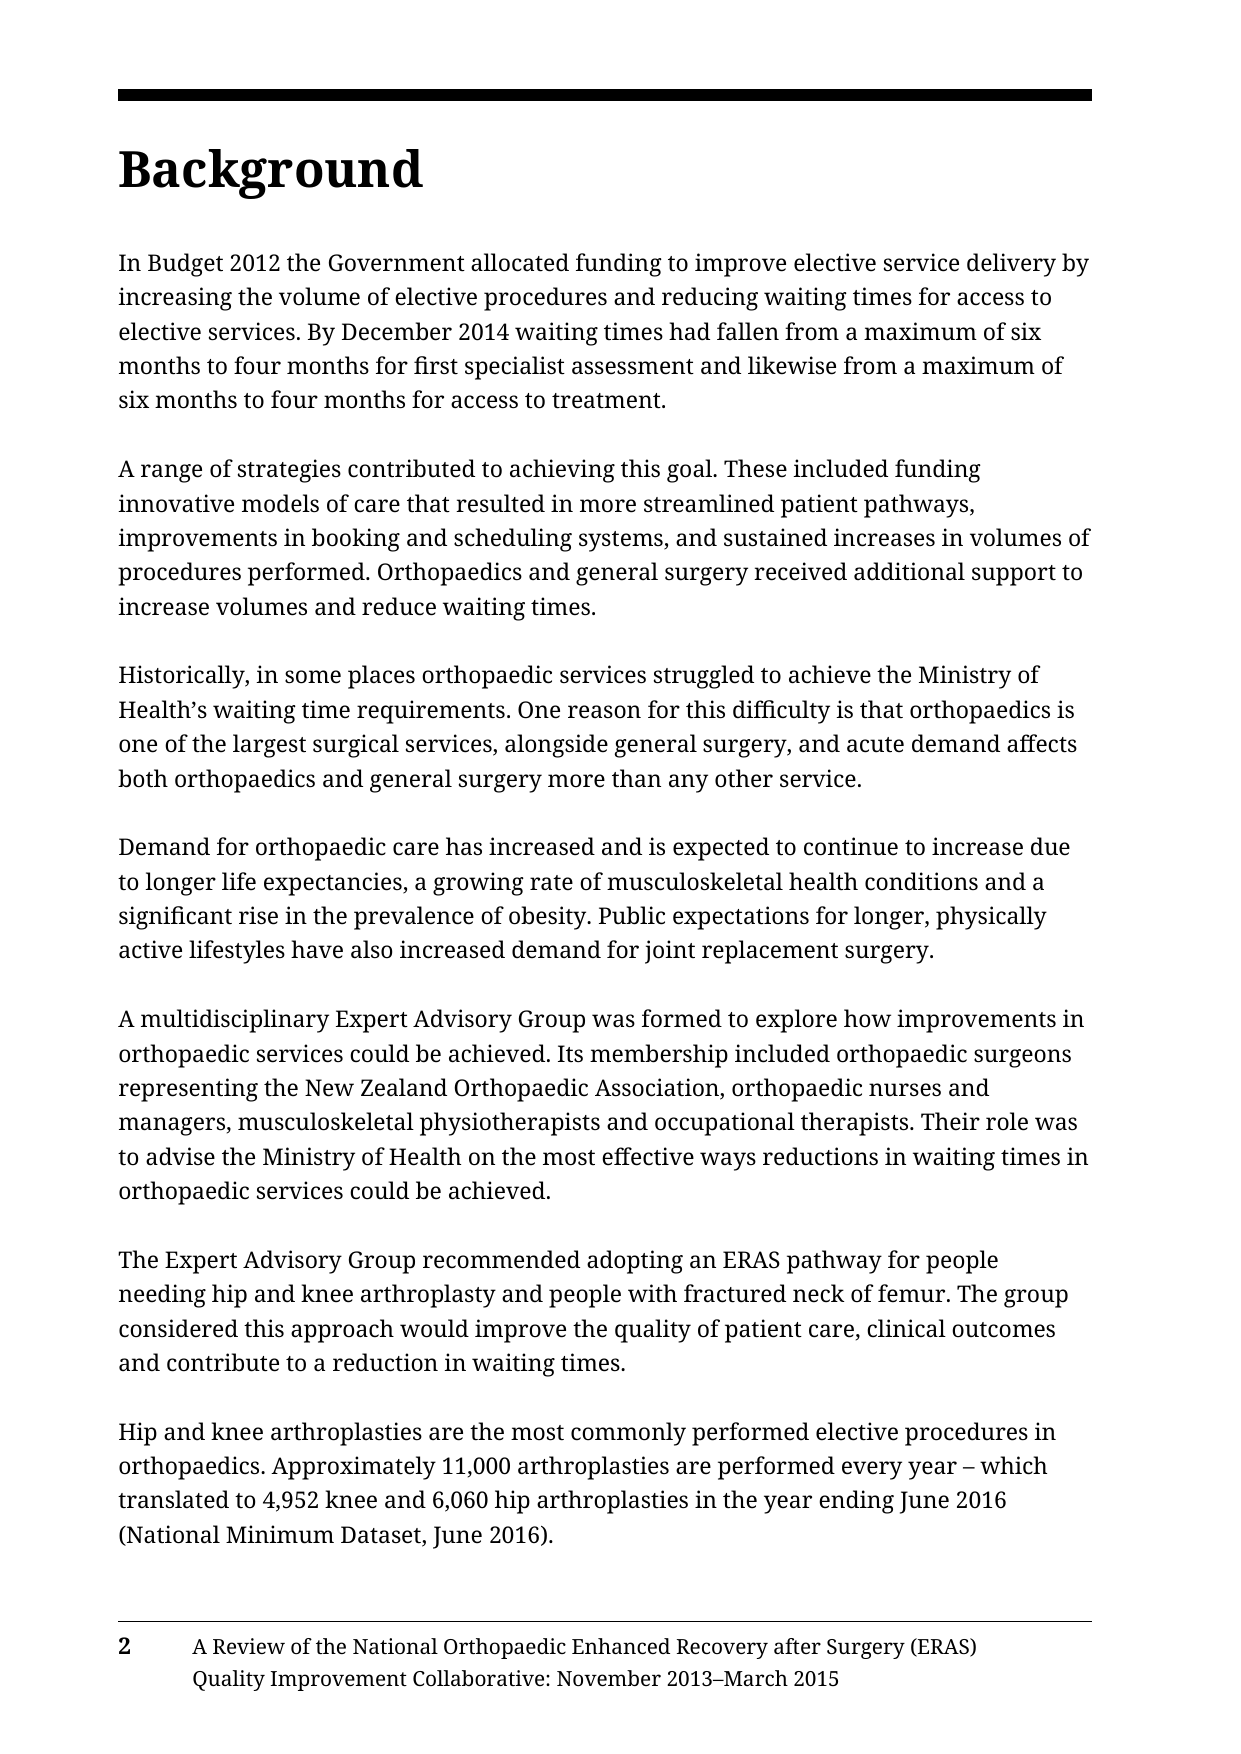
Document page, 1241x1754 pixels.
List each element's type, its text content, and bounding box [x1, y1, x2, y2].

text Historically, in some places orthopaedic services struggled to achieve the Ministry of Health’s waiting time requirements. One reason for this difficulty is that orthopaedics is one of the largest surgical services, alongside general surgery, and acute demand affects both orthopaedics and general surgery more than any other service. [118, 659, 1092, 794]
text The Expert Advisory Group recommended adopting an ERAS pathway for people needing hip and knee arthroplasty and people with fractured neck of femur. The group considered this approach would improve the quality of patient care, clinical outcomes and contribute to a reduction in waiting times. [118, 1244, 1092, 1378]
text Demand for orthopaedic care has increased and is expected to continue to increase due to longer life expectancies, a growing rate of musculoskeletal health conditions and a significant rise in the prevalence of obesity. Public expectations for longer, physically active lifestyles have also increased demand for joint replacement surgery. [118, 831, 1092, 966]
text In Budget 2012 the Government allocated funding to improve elective service delivery by increasing the volume of elective procedures and reducing waiting times for access to elective services. By December 2014 waiting times had fallen from a maximum of six months to four months for first specialist assessment and likewise from a maximum of six months to four months for access to treatment. [118, 247, 1092, 416]
text Hip and knee arthroplasties are the most commonly performed elective procedures in orthopaedics. Approximately 11,000 arthroplasties are performed every year – which translated to 4,952 knee and 6,060 hip arthroplasties in the year ending June 2016 (National Minimum Dataset, June 2016). [118, 1416, 1092, 1550]
text A range of strategies contributed to achieving this goal. These included funding innovative models of care that resulted in more streamlined patient pathways, improvements in booking and scheduling systems, and sustained increases in volumes of procedures performed. Orthopaedics and general surgery received additional support to increase volumes and reduce waiting times. [118, 453, 1092, 622]
text A multidisciplinary Expert Advisory Group was formed to explore how improvements in orthopaedic services could be achieved. Its membership included orthopaedic surgeons representing the New Zealand Orthopaedic Association, orthopaedic nurses and managers, musculoskeletal physiotherapists and occupational therapists. Their role was to advise the Ministry of Health on the most effective ways reductions in waiting times in orthopaedic services could be achieved. [118, 1003, 1092, 1206]
subtitle Background [118, 101, 1092, 203]
